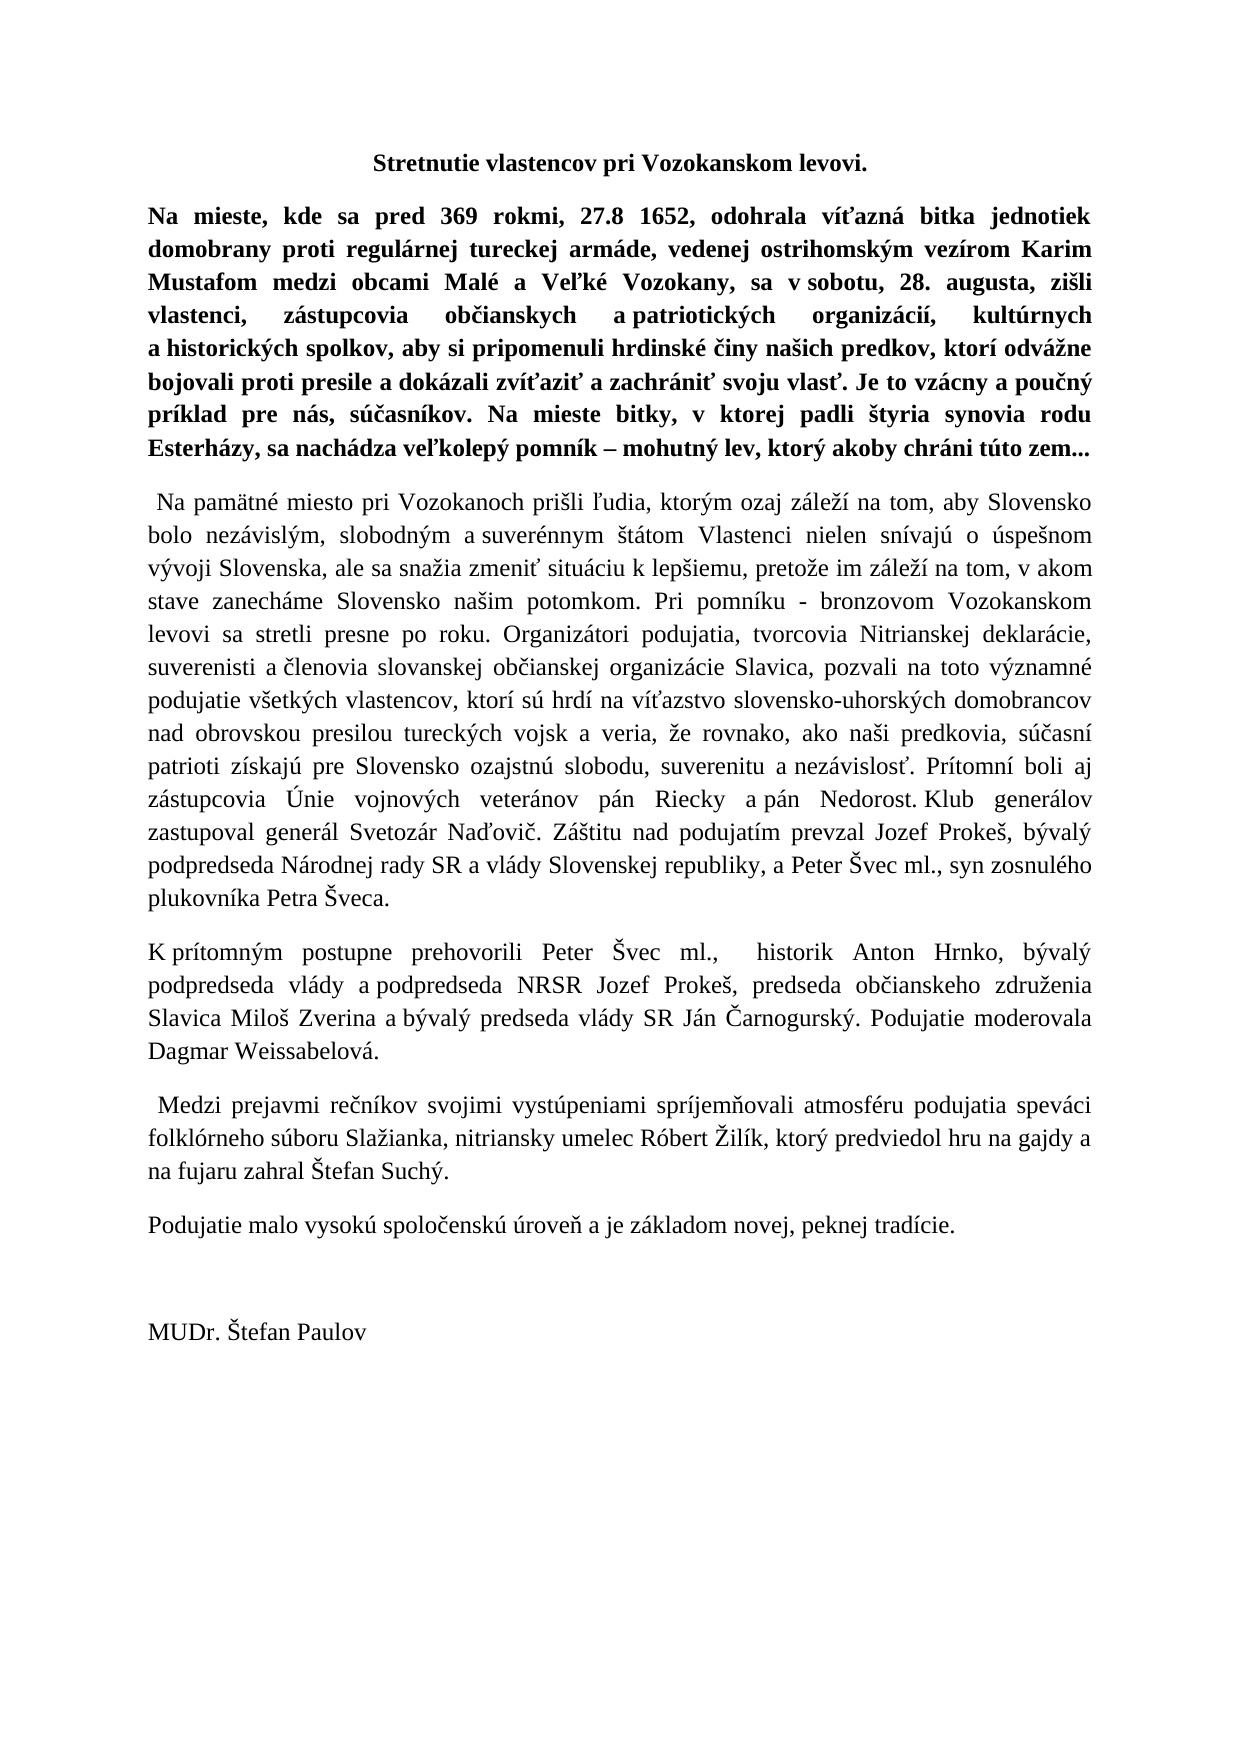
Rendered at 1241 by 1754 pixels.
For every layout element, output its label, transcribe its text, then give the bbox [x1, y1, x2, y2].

text Podujatie malo vysokú spoločenskú úroveň a je základom novej, peknej tradície. [148, 1210, 1093, 1238]
text MUDr. Štefan Paulov [148, 1317, 1093, 1346]
text K prítomným postupne prehovorili Peter Švec ml., historik Anton Hrnko, bývalý podpredseda vlády a podpredseda NRSR Jozef Prokeš, predseda občianskeho združenia Slavica Miloš Zverina a bývalý predseda vlády SR Ján Čarnogurský. Podujatie moderovala Dagmar Weissabelová. [148, 937, 1093, 1065]
text Stretnutie vlastencov pri Vozokanskom levovi. [148, 148, 1093, 176]
text Medzi prejavmi rečníkov svojimi vystúpeniami spríjemňovali atmosféru podujatia speváci folklórneho súboru Slažianka, nitriansky umelec Róbert Žilík, ktorý predviedol hru na gajdy a na fujaru zahral Štefan Suchý. [148, 1090, 1093, 1184]
text Na mieste, kde sa pred 369 rokmi, 27.8 1652, odohrala víťazná bitka jednotiek domobrany proti regulárnej tureckej armáde, vedenej ostrihomským vezírom Karim Mustafom medzi obcami Malé a Veľké Vozokany, sa v sobotu, 28. augusta, zišli vlastenci, zástupcovia občianskych a patriotických organizácií, kultúrnych a historických spolkov, aby si pripomenuli hrdinské činy našich predkov, ktorí odvážne bojovali proti presile a dokázali zvíťaziť a zachrániť svoju vlasť. Je to vzácny a poučný príklad pre nás, súčasníkov. Na mieste bitky, v ktorej padli štyria synovia rodu Esterházy, sa nachádza veľkolepý pomník – mohutný lev, ktorý akoby chráni túto zem... [148, 201, 1093, 462]
text Na pamätné miesto pri Vozokanoch prišli ľudia, ktorým ozaj záleží na tom, aby Slovensko bolo nezávislým, slobodným a suverénnym štátom Vlastenci nielen snívajú o úspešnom vývoji Slovenska, ale sa snažia zmeniť situáciu k lepšiemu, pretože im záleží na tom, v akom stave zanecháme Slovensko našim potomkom. Pri pomníku - bronzovom Vozokanskom levovi sa stretli presne po roku. Organizátori podujatia, tvorcovia Nitrianskej deklarácie, suverenisti a členovia slovanskej občianskej organizácie Slavica, pozvali na toto významné podujatie všetkých vlastencov, ktorí sú hrdí na víťazstvo slovensko-uhorských domobrancov nad obrovskou presilou tureckých vojsk a veria, že rovnako, ako naši predkovia, súčasní patrioti získajú pre Slovensko ozajstnú slobodu, suverenitu a nezávislosť. Prítomní boli aj zástupcovia Únie vojnových veteránov pán Riecky a pán Nedorost. Klub generálov zastupoval generál Svetozár Naďovič. Záštitu nad podujatím prevzal Jozef Prokeš, bývalý podpredseda Národnej rady SR a vlády Slovenskej republiky, a Peter Švec ml., syn zosnulého plukovníka Petra Šveca. [148, 487, 1093, 912]
